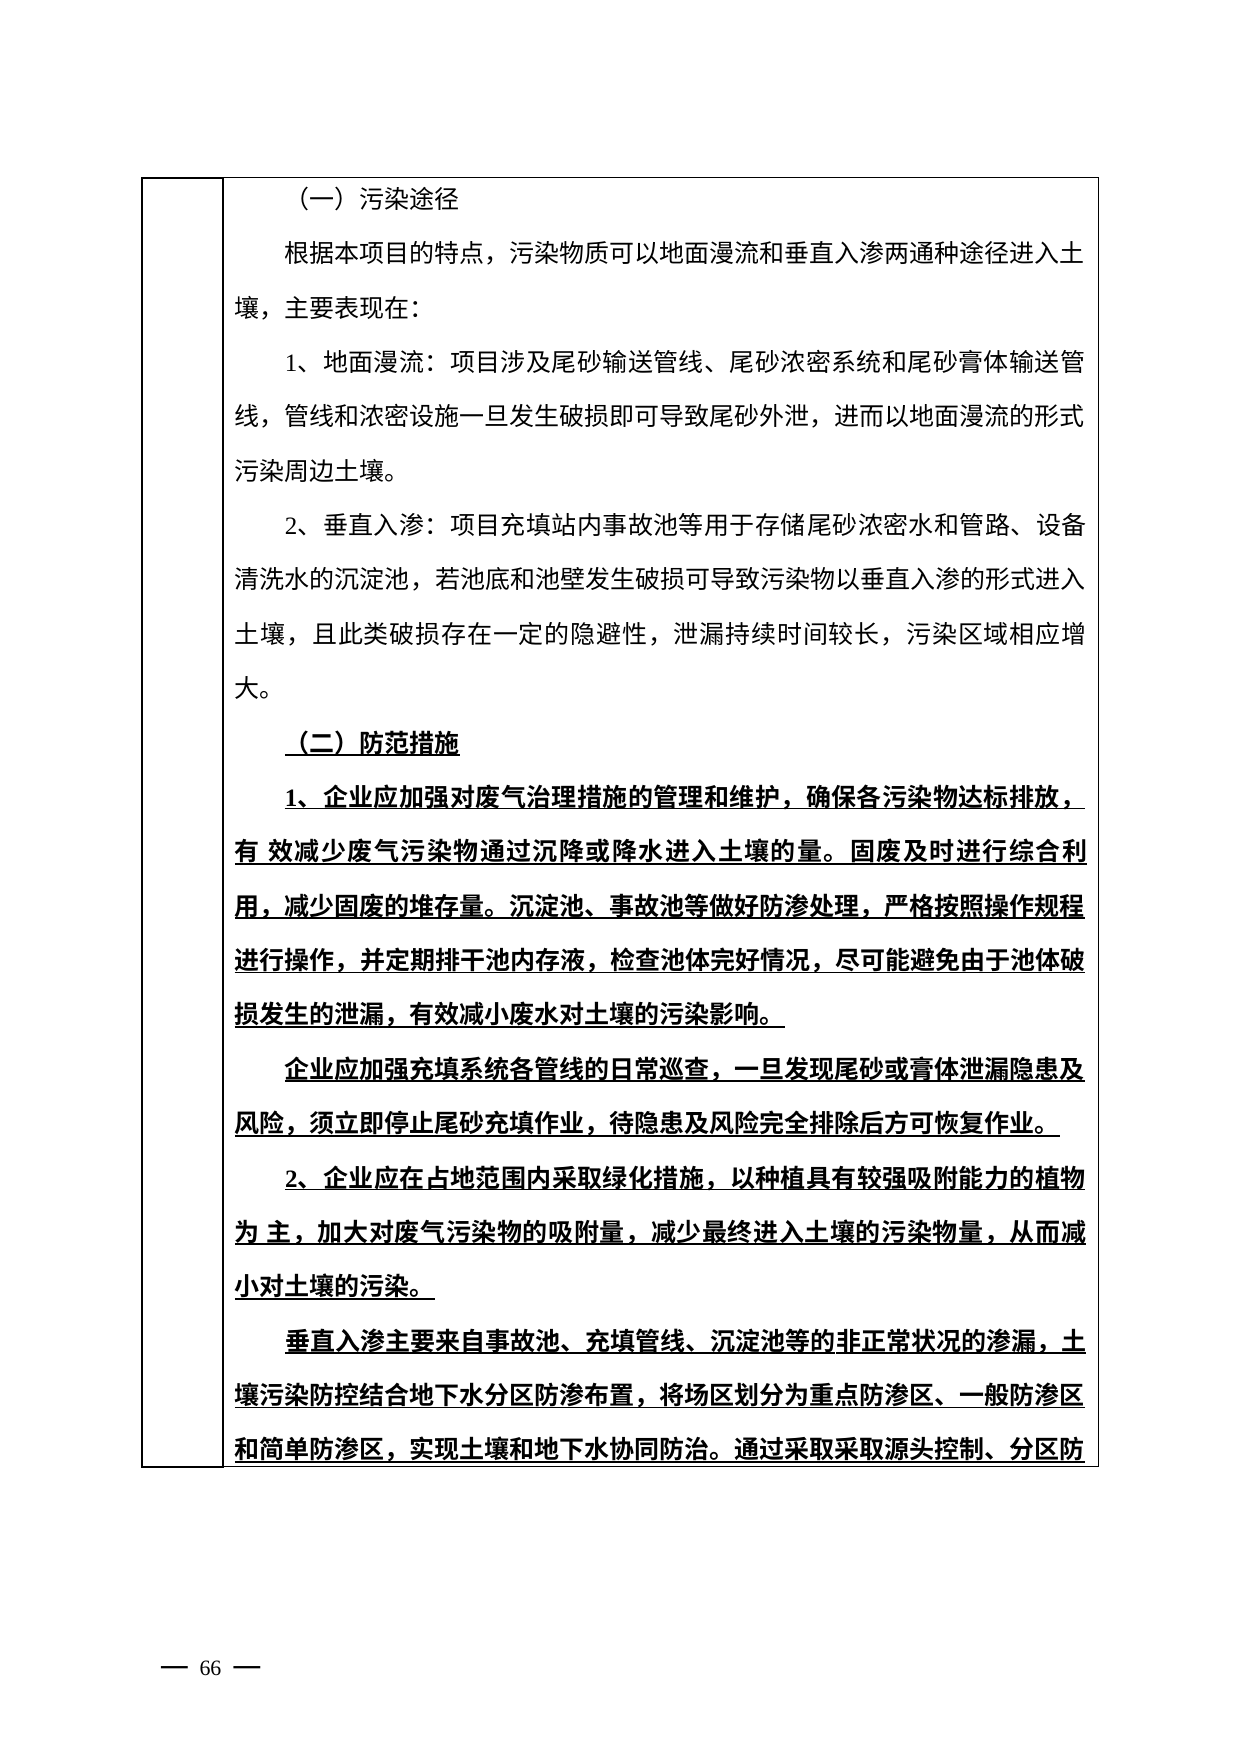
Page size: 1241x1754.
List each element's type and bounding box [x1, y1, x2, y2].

table_cell [224, 178, 1098, 1466]
table_cell [143, 179, 222, 1466]
